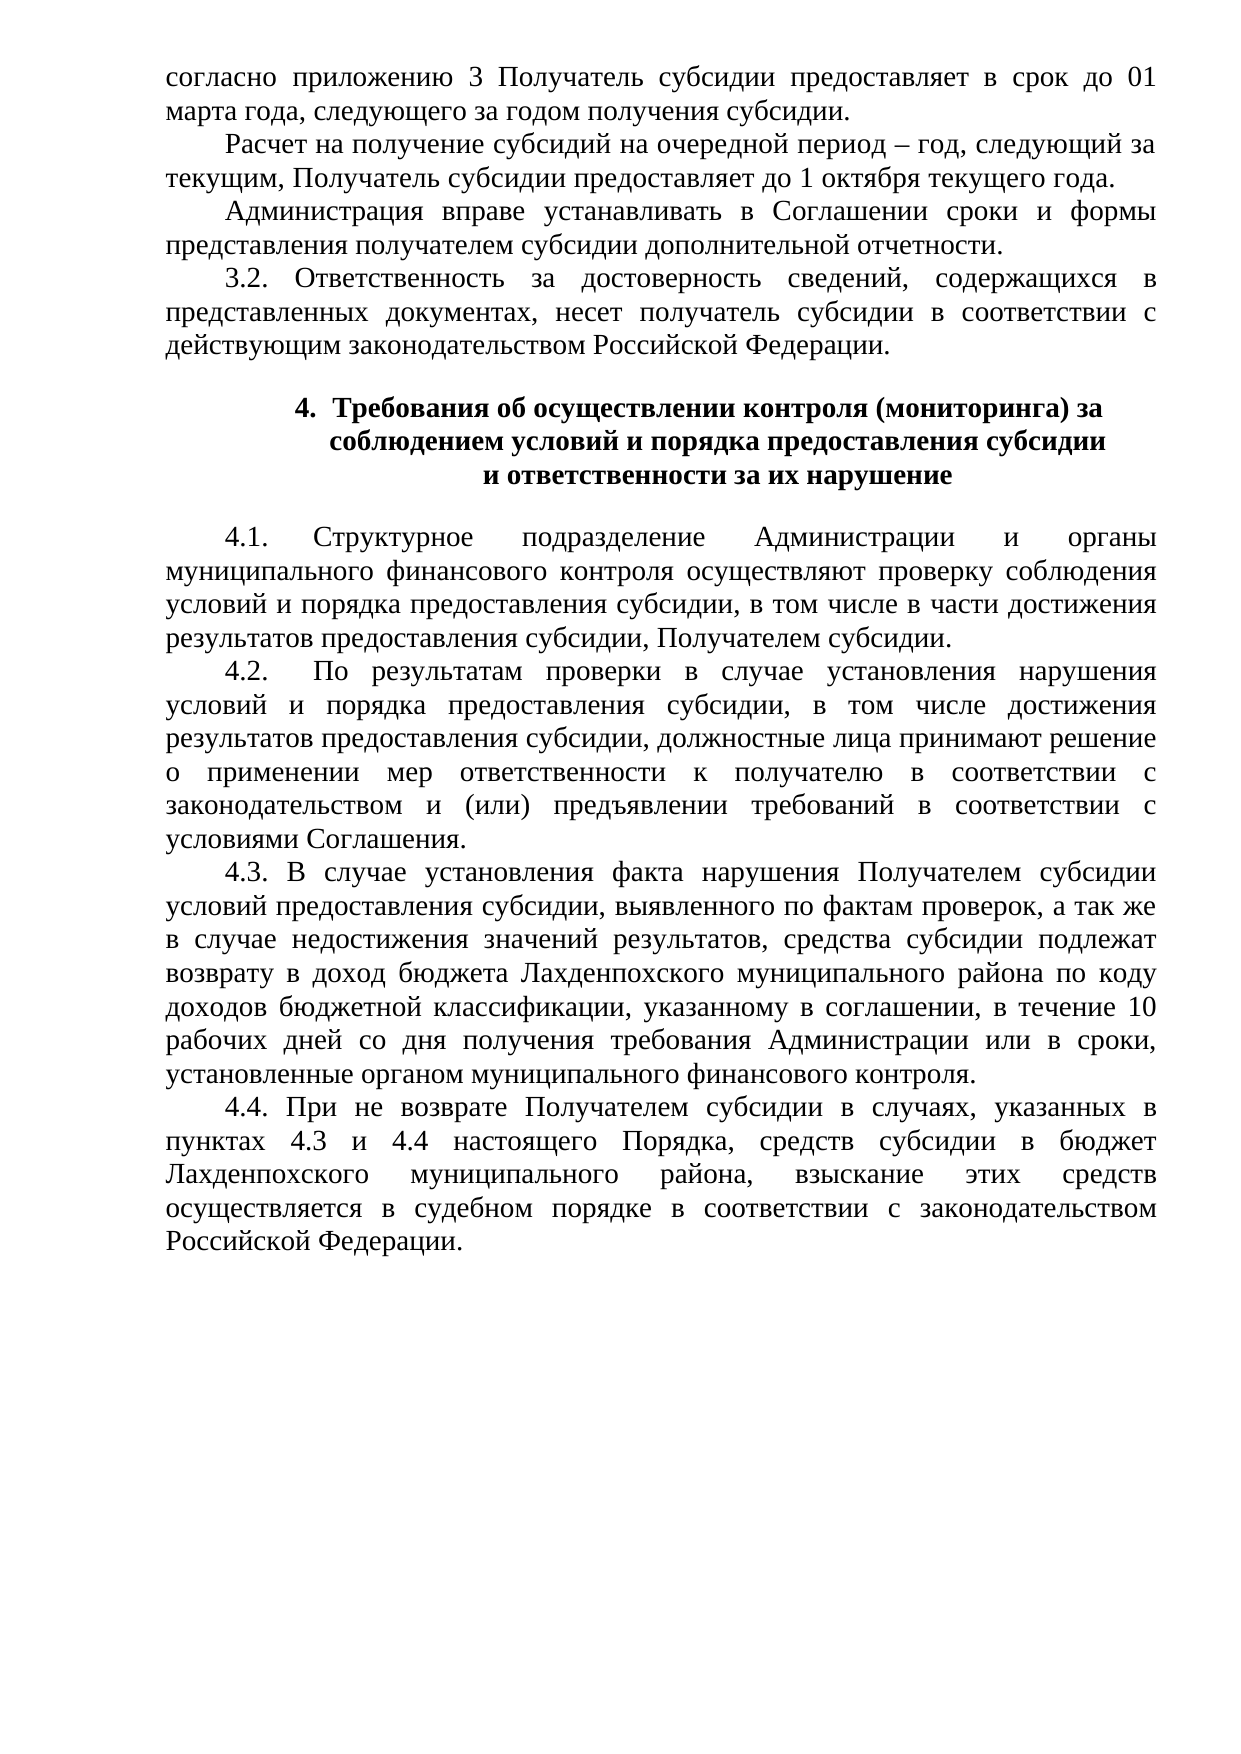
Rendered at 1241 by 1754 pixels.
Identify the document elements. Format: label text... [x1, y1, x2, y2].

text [165, 59, 1157, 126]
text и ответственности за их нарушение [278, 457, 1157, 490]
list Структурное подразделение Администрации и органы муниципального финансового контроля осуществляют проверку соблюдения условий и порядка предоставления субсидии, в том числе в части достижения результатов предоставления субсидии, Получателем субсидии. [165, 519, 1157, 653]
text Администрация вправе устанавливать в Соглашении сроки и формы представления получателем субсидии дополнительной отчетности. [165, 193, 1157, 260]
list По результатам проверки в случае установления нарушения условий и порядка предоставления субсидии, в том числе достижения результатов предоставления субсидии, должностные лица принимают решение о применении мер ответственности к получателю в соответствии с законодательством и (или) предъявлении требований в соответствии с условиями Соглашения. [165, 653, 1157, 854]
text 4.3. В случае установления факта нарушения Получателем субсидии условий предоставления субсидии, выявленного по фактам проверок, а так же в случае недостижения значений результатов, средства субсидии подлежат возврату в доход бюджета Лахденпохского муниципального района по коду доходов бюджетной классификации, указанному в соглашении, в течение 10 рабочих дней со дня получения требования Администрации или в сроки, установленные органом муниципального финансового контроля. [165, 854, 1157, 1089]
list Требования об осуществлении контроля (мониторинга) за соблюдением условий и порядка предоставления субсидии [240, 390, 1157, 457]
text 4.4. При не возврате Получателем субсидии в случаях, указанных в пунктах 4.3 и 4.4 настоящего Порядка, средств субсидии в бюджет Лахденпохского муниципального района, взыскание этих средств осуществляется в судебном порядке в соответствии с законодательством Российской Федерации. [165, 1089, 1157, 1257]
text Расчет на получение субсидий на очередной период – год, следующий за текущим, Получатель субсидии предоставляет до 1 октября текущего года. [165, 126, 1157, 193]
text 3.2. Ответственность за достоверность сведений, содержащихся в представленных документах, несет получатель субсидии в соответствии с действующим законодательством Российской Федерации. [165, 260, 1157, 361]
